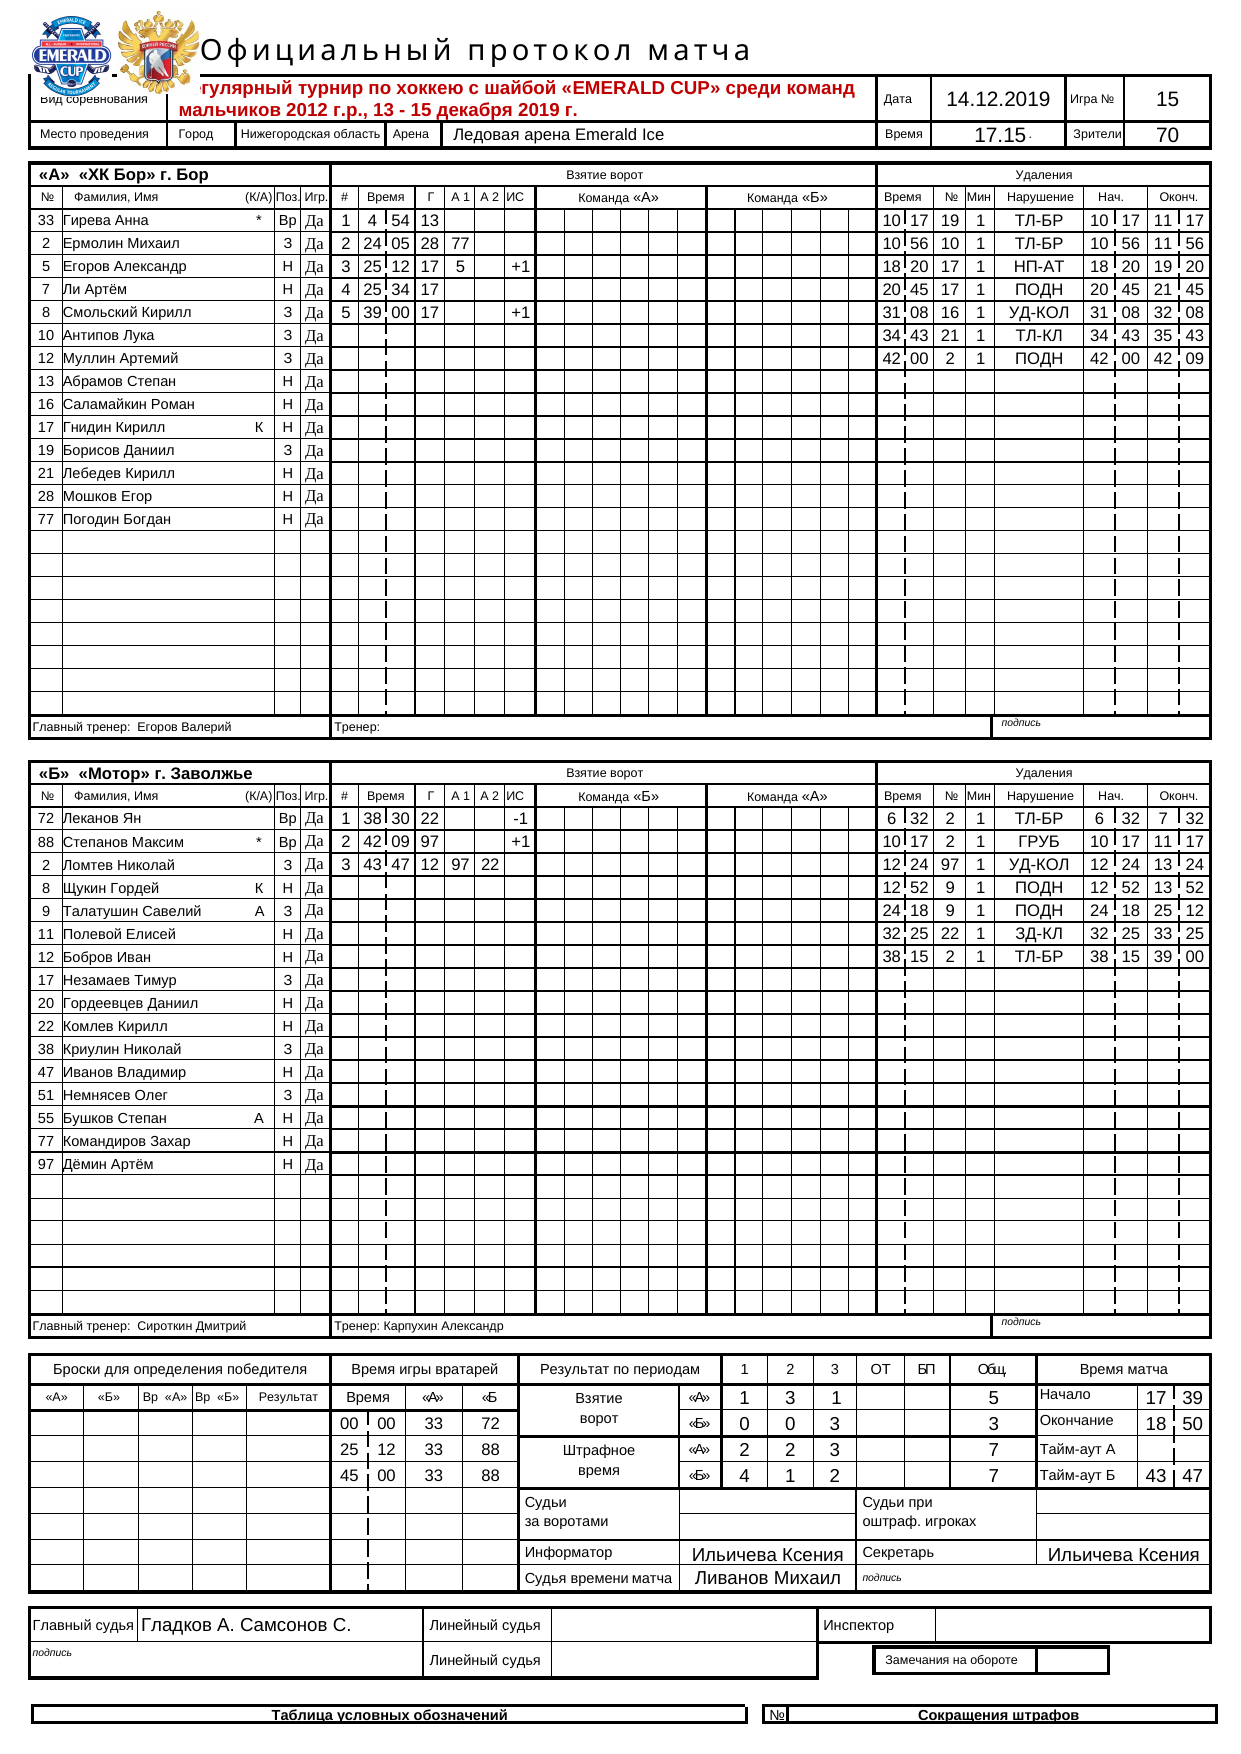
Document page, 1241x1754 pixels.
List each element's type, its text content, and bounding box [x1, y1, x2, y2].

table_cell [505, 1084, 534, 1105]
table_cell [445, 531, 474, 553]
table_cell 08 [1179, 302, 1209, 323]
table_cell [934, 600, 965, 622]
table_cell [995, 1291, 1083, 1312]
table_cell [332, 348, 358, 369]
table_cell [1084, 992, 1115, 1013]
table_cell [708, 831, 734, 852]
table_cell Н [275, 1106, 300, 1128]
table_cell [792, 692, 820, 714]
table_cell [359, 969, 386, 990]
table_cell [84, 1436, 138, 1461]
table_cell [31, 600, 62, 622]
table_cell 2 [31, 853, 62, 875]
table_cell [792, 577, 820, 599]
table_cell [416, 485, 444, 507]
table_cell [821, 531, 848, 553]
table_cell 43 [1138, 1462, 1174, 1487]
table_cell [736, 394, 762, 415]
table_cell [475, 1038, 504, 1059]
table_cell [1115, 531, 1147, 553]
table_cell Тренер: Карпухин Александр [332, 1316, 990, 1336]
table_cell З [275, 439, 300, 461]
table_cell [593, 233, 620, 253]
table_cell 1 [966, 923, 994, 944]
table_cell [386, 969, 414, 990]
table_cell 5 [951, 1386, 1035, 1409]
table_cell [621, 1291, 648, 1312]
table_cell [849, 440, 875, 461]
table_cell [792, 1038, 820, 1059]
table_cell [857, 1386, 904, 1409]
table_cell 13 [416, 210, 444, 231]
table_cell [708, 900, 734, 921]
table_cell [621, 463, 648, 484]
table_cell [792, 348, 820, 369]
table_cell [445, 1291, 474, 1312]
table_cell [678, 808, 705, 829]
table_cell [934, 646, 965, 668]
table_cell 16 [934, 302, 965, 323]
table_cell [995, 394, 1083, 415]
table_cell [649, 577, 677, 599]
table_cell [934, 1199, 965, 1220]
table_cell Команда «Б» [708, 187, 875, 207]
table_cell Да [301, 301, 329, 323]
table_cell [1179, 463, 1209, 484]
table_cell [505, 1221, 534, 1243]
table_cell [63, 623, 243, 645]
table_cell [386, 877, 414, 898]
table_cell [275, 692, 300, 714]
table_cell [445, 669, 474, 691]
table_cell [593, 577, 620, 599]
table_cell Комлев Кирилл [63, 1014, 243, 1036]
table_cell [649, 692, 677, 714]
table_cell [763, 831, 791, 852]
table_cell [243, 531, 274, 553]
table_cell 05 [386, 233, 414, 253]
table_cell [708, 1130, 734, 1151]
table_cell [905, 1199, 933, 1220]
table_cell [565, 279, 592, 299]
table_cell Оконч. [1148, 187, 1209, 207]
table_cell [565, 1245, 592, 1266]
table_cell [193, 1488, 246, 1512]
table_cell [849, 577, 875, 599]
table_cell [821, 600, 848, 622]
table_cell [275, 577, 300, 599]
table_cell 00 [368, 1412, 405, 1435]
table_cell [905, 463, 933, 484]
table_cell Да [301, 347, 329, 369]
table_cell [1115, 577, 1147, 599]
table_cell [359, 900, 386, 921]
table_cell Нарушение [995, 187, 1083, 207]
table_cell [368, 1514, 405, 1538]
table_cell [537, 969, 564, 990]
table_cell [416, 1130, 444, 1151]
table_cell [708, 877, 734, 898]
table_cell [905, 1154, 933, 1174]
table_cell [1148, 577, 1179, 599]
table_cell [621, 877, 648, 898]
table_cell [247, 1436, 329, 1461]
table_cell [537, 808, 564, 829]
table_cell Да [301, 853, 329, 875]
table_cell [416, 1108, 444, 1128]
table_cell 18 [878, 256, 905, 277]
table_cell [537, 1084, 564, 1105]
table_cell [1115, 1154, 1147, 1174]
table_cell [565, 485, 592, 507]
table_cell 25 [1179, 923, 1209, 944]
table_cell 1 [966, 348, 994, 369]
table_cell [849, 1154, 875, 1174]
table_cell [1115, 1061, 1147, 1082]
table_cell [565, 1154, 592, 1174]
table_cell [708, 946, 734, 967]
table_cell [1084, 692, 1115, 714]
table_cell [966, 1130, 994, 1151]
table_cell 1 [966, 302, 994, 323]
table_cell [849, 854, 875, 875]
table_cell [31, 669, 62, 691]
table_cell [736, 1084, 762, 1105]
table_cell 3 [332, 256, 358, 277]
table_cell 17.15 [932, 123, 1064, 146]
table_cell [649, 1245, 677, 1266]
table_cell [878, 531, 905, 553]
table_cell [708, 302, 734, 323]
table_cell 5 [31, 255, 62, 277]
table_cell [966, 577, 994, 599]
table_cell [505, 1038, 534, 1059]
table_cell [475, 485, 504, 507]
table_cell [966, 1268, 994, 1289]
table_cell [359, 1221, 386, 1243]
table_cell [565, 531, 592, 553]
table_cell [821, 854, 848, 875]
table_cell [708, 992, 734, 1013]
table_cell [193, 1514, 246, 1538]
table_header 1 [723, 1356, 767, 1383]
table_cell [678, 854, 705, 875]
table_cell [821, 831, 848, 852]
table_cell [386, 669, 414, 691]
table_cell 5 [445, 256, 474, 277]
table_cell 1 [332, 808, 358, 829]
table_cell [505, 923, 534, 944]
table_cell [1084, 485, 1115, 507]
table_cell [966, 1061, 994, 1082]
table_cell [905, 1462, 949, 1487]
table_cell 1 [966, 900, 994, 921]
table_cell 77 [31, 1129, 62, 1151]
table_cell З [275, 853, 300, 875]
table_cell 17 [416, 302, 444, 323]
table_cell [505, 463, 534, 484]
table_cell [243, 301, 274, 323]
table_cell [565, 1130, 592, 1151]
table_cell Да [301, 210, 329, 231]
table_cell 45 [1115, 279, 1147, 299]
table_cell [475, 1108, 504, 1128]
table_cell [445, 371, 474, 392]
table_cell [792, 854, 820, 875]
table_cell [649, 325, 677, 346]
table_cell 13 [1148, 854, 1179, 875]
table_header [748, 1707, 762, 1721]
table_cell 7 [31, 278, 62, 299]
table_cell [1084, 417, 1115, 438]
table_cell 17 [1138, 1386, 1174, 1409]
table_cell [849, 969, 875, 990]
table_cell [966, 371, 994, 392]
table_cell 43 [359, 854, 386, 875]
table_header Регулярный турнир по хоккею с шайбой «EMERALD CUP» среди команд мальчиков 2012 г.р., 13 - 15 декабря 2019 г. [168, 77, 875, 120]
table_cell -1 [505, 808, 534, 829]
table_header № [765, 1707, 786, 1721]
table_cell [936, 1609, 1209, 1641]
table_cell # [332, 187, 358, 207]
table_cell Ливанов Михаил [680, 1565, 855, 1590]
table_cell [934, 692, 965, 714]
table_cell [792, 531, 820, 553]
table_cell Удаления [878, 763, 1209, 783]
table_cell [678, 877, 705, 898]
table_cell [537, 233, 564, 253]
table_cell Время [878, 123, 930, 146]
table_cell [1148, 1130, 1179, 1151]
table_cell [763, 992, 791, 1013]
table_cell [708, 623, 734, 645]
table_cell [386, 1268, 414, 1289]
table_cell [1115, 1221, 1147, 1243]
table_cell [416, 692, 444, 714]
table_cell [537, 900, 564, 921]
table_cell [301, 692, 329, 714]
table_cell [593, 279, 620, 299]
table_cell [1115, 1038, 1147, 1059]
table_cell [386, 554, 414, 576]
table_cell [275, 1268, 300, 1289]
table_cell [593, 646, 620, 668]
table_cell [359, 646, 386, 668]
table_cell [1084, 1291, 1115, 1312]
table_cell [359, 1176, 386, 1197]
table_cell [1148, 508, 1179, 530]
table_cell [243, 1245, 274, 1266]
table_cell 17 [416, 256, 444, 277]
table_cell [565, 623, 592, 645]
table_cell [247, 1565, 329, 1590]
table_cell [621, 417, 648, 438]
table_cell [445, 992, 474, 1013]
table_cell [31, 1412, 83, 1435]
table_cell [359, 1245, 386, 1266]
table_cell [537, 210, 564, 231]
table_cell [301, 623, 329, 645]
table_cell [708, 600, 734, 622]
table_cell [475, 1221, 504, 1243]
table_cell [1179, 1154, 1209, 1174]
table_cell [31, 646, 62, 668]
table_cell [736, 256, 762, 277]
table_cell [475, 348, 504, 369]
table_cell Немнясев Олег [63, 1083, 243, 1105]
table_cell [821, 302, 848, 323]
table_cell [1179, 600, 1209, 622]
table_cell [243, 692, 274, 714]
table_cell 3 [814, 1410, 856, 1435]
table_cell 09 [386, 831, 414, 852]
table_cell [649, 900, 677, 921]
table_cell [359, 463, 386, 484]
table_cell [649, 1199, 677, 1220]
table_cell [680, 1514, 855, 1538]
table_cell Команда «А» [708, 785, 875, 806]
table_cell [736, 1061, 762, 1082]
table_cell [821, 992, 848, 1013]
table_cell Да [301, 324, 329, 346]
table_cell «А» [31, 1386, 83, 1409]
table_cell [736, 463, 762, 484]
table_cell [332, 371, 358, 392]
table_cell [475, 692, 504, 714]
table_cell [332, 463, 358, 484]
table_cell [708, 348, 734, 369]
table_cell [621, 669, 648, 691]
table_cell [763, 808, 791, 829]
table_cell [359, 1130, 386, 1151]
table_cell [995, 1245, 1083, 1266]
table_cell [621, 485, 648, 507]
table_cell Главный судья [31, 1609, 137, 1641]
table_cell [1179, 371, 1209, 392]
table_cell [763, 302, 791, 323]
table_cell [878, 440, 905, 461]
table_cell 1 [332, 210, 358, 231]
table_cell [995, 1221, 1083, 1243]
table_cell [649, 302, 677, 323]
table_cell [905, 1061, 933, 1082]
table_cell [84, 1540, 138, 1564]
table_cell А 1 [445, 785, 474, 806]
table_cell [537, 325, 564, 346]
table_cell Игр. [301, 785, 329, 806]
table_cell [995, 508, 1083, 530]
table_cell 10 [878, 233, 905, 253]
table_cell [301, 577, 329, 599]
table_cell [1115, 463, 1147, 484]
table_cell 28 [31, 485, 62, 507]
table_cell [31, 1175, 62, 1197]
table_cell # [332, 785, 358, 806]
table_cell [505, 946, 534, 967]
table_cell [763, 554, 791, 576]
table_cell [621, 831, 648, 852]
table_cell [243, 1037, 274, 1059]
table_cell [995, 969, 1083, 990]
table_cell [386, 371, 414, 392]
table_cell 19 [934, 210, 965, 231]
table_cell [359, 1038, 386, 1059]
table_cell Да [301, 1060, 329, 1082]
table_cell [243, 853, 274, 875]
table_cell [678, 1108, 705, 1128]
table_cell [849, 623, 875, 645]
table_cell Н [275, 393, 300, 415]
table_cell [763, 440, 791, 461]
table_cell [593, 1015, 620, 1036]
table_cell [934, 440, 965, 461]
table_cell [966, 440, 994, 461]
table_cell [332, 1199, 358, 1220]
table_cell [763, 325, 791, 346]
table_cell [593, 485, 620, 507]
table_cell [475, 531, 504, 553]
table_cell [593, 1108, 620, 1128]
table_cell 12 [416, 854, 444, 875]
table_cell [857, 1410, 904, 1435]
table_cell [792, 210, 820, 231]
table_cell Вр [275, 830, 300, 852]
table_cell 55 [31, 1106, 62, 1128]
table_cell [537, 577, 564, 599]
table_cell [1148, 1154, 1179, 1174]
table_cell 3 [951, 1410, 1035, 1435]
table_cell 17 [905, 831, 933, 852]
table_cell 18 [1084, 256, 1115, 277]
table_cell Да [301, 1037, 329, 1059]
table_cell [475, 440, 504, 461]
table_cell [359, 992, 386, 1013]
table_header Общ. [951, 1356, 1035, 1383]
table_cell [649, 279, 677, 299]
table_cell [736, 1199, 762, 1220]
table_cell 0 [723, 1410, 767, 1435]
table_cell [275, 1245, 300, 1266]
table_cell [386, 1038, 414, 1059]
table_header 14.12.2019 [932, 77, 1064, 120]
table_cell [593, 600, 620, 622]
table_cell Тайм-аут Б [1038, 1462, 1137, 1487]
table_cell [821, 969, 848, 990]
table_cell [332, 1084, 358, 1105]
table_cell [139, 1514, 192, 1538]
table_cell [332, 692, 358, 714]
table_cell [565, 1061, 592, 1082]
table_cell [505, 233, 534, 253]
table_cell Н [275, 416, 300, 438]
table_cell [934, 531, 965, 553]
table_cell [792, 1268, 820, 1289]
table_cell [763, 923, 791, 944]
table_cell [763, 256, 791, 277]
table_cell [537, 1291, 564, 1312]
table_cell [537, 256, 564, 277]
table_cell [1115, 508, 1147, 530]
table_cell 52 [1115, 877, 1147, 898]
table_cell [31, 1462, 83, 1487]
table_cell [995, 577, 1083, 599]
table_cell [1115, 600, 1147, 622]
table_cell * [243, 210, 274, 231]
table_cell Смольский Кирилл [63, 301, 243, 323]
table_cell [763, 854, 791, 875]
table_cell [966, 646, 994, 668]
table_cell [1084, 1038, 1115, 1059]
table_cell [386, 1061, 414, 1082]
table_header Время матча [1038, 1356, 1209, 1383]
table_cell [708, 325, 734, 346]
table_cell 4 [723, 1462, 767, 1487]
table_cell [416, 992, 444, 1013]
table_cell [505, 854, 534, 875]
table_cell [332, 417, 358, 438]
table_cell [821, 554, 848, 576]
table_cell [1115, 1199, 1147, 1220]
table_cell [905, 1108, 933, 1128]
table_cell [1084, 531, 1115, 553]
table_cell 9 [934, 900, 965, 921]
table_cell [821, 646, 848, 668]
table_cell [621, 808, 648, 829]
table_cell [537, 877, 564, 898]
table_cell [475, 508, 504, 530]
table_cell [621, 1108, 648, 1128]
table_cell [505, 992, 534, 1013]
table_cell [849, 348, 875, 369]
table_cell [878, 417, 905, 438]
table_cell [792, 440, 820, 461]
table_cell [708, 485, 734, 507]
table_cell [593, 1268, 620, 1289]
table_cell [332, 900, 358, 921]
table_cell [301, 1245, 329, 1266]
table_cell [593, 900, 620, 921]
table_cell [475, 808, 504, 829]
table_cell Щукин Гордей [63, 876, 243, 898]
table_cell Да [301, 462, 329, 484]
table_cell [445, 808, 474, 829]
table_cell [736, 233, 762, 253]
table_cell [966, 992, 994, 1013]
table_cell 10 [878, 831, 905, 852]
table_cell [736, 485, 762, 507]
table_cell Да [301, 991, 329, 1013]
table_cell [1148, 969, 1179, 990]
table_cell [505, 1015, 534, 1036]
table_cell 24 [878, 900, 905, 921]
table_cell 28 [416, 233, 444, 253]
table_cell [475, 279, 504, 299]
table_cell [243, 462, 274, 484]
table_cell [31, 1514, 83, 1538]
table_cell [792, 808, 820, 829]
table_cell [416, 1154, 444, 1174]
table_cell [475, 302, 504, 323]
table_cell [275, 646, 300, 668]
table_cell 77 [31, 508, 62, 530]
table_cell [1037, 1490, 1209, 1512]
table_cell [31, 554, 62, 576]
table_cell [621, 623, 648, 645]
table_cell [505, 417, 534, 438]
table_cell [593, 1154, 620, 1174]
table_cell [505, 508, 534, 530]
table_cell [565, 440, 592, 461]
table_cell [537, 1108, 564, 1128]
table_cell 17 [1115, 831, 1147, 852]
table_cell [1148, 1015, 1179, 1036]
table_cell [763, 692, 791, 714]
table_cell [386, 508, 414, 530]
table_cell Команда «А» [537, 187, 705, 207]
table_cell [878, 1221, 905, 1243]
table_cell [678, 1154, 705, 1174]
table_cell [934, 969, 965, 990]
table_cell [849, 900, 875, 921]
table_cell Борисов Даниил [63, 439, 243, 461]
table_cell [1148, 417, 1179, 438]
table_cell [763, 531, 791, 553]
table_cell [878, 463, 905, 484]
table_cell [736, 923, 762, 944]
table_cell 24 [1084, 900, 1115, 921]
table_cell [416, 877, 444, 898]
table_cell [332, 1245, 358, 1266]
table_cell [31, 1291, 62, 1312]
table_cell Лебедев Кирилл [63, 462, 243, 484]
table_cell [243, 669, 274, 691]
table_cell 17 [31, 416, 62, 438]
table_cell [565, 1038, 592, 1059]
table_cell [1179, 969, 1209, 990]
table_cell [386, 577, 414, 599]
table_cell [243, 1083, 274, 1105]
table_cell [708, 256, 734, 277]
table_cell [649, 233, 677, 253]
table_cell [386, 1291, 414, 1312]
table_cell [763, 1084, 791, 1105]
table_cell [565, 256, 592, 277]
table_cell [678, 1130, 705, 1151]
table_cell Город [168, 123, 234, 146]
table_cell [1148, 485, 1179, 507]
table_header БП [905, 1356, 949, 1383]
table_cell [736, 969, 762, 990]
table_cell [1179, 1061, 1209, 1082]
table_cell 17 [934, 256, 965, 277]
table_cell [1148, 992, 1179, 1013]
table_cell [445, 1084, 474, 1105]
table_cell [1179, 394, 1209, 415]
table_cell [934, 1084, 965, 1105]
table_cell [849, 992, 875, 1013]
table_cell [792, 371, 820, 392]
table_cell [966, 1245, 994, 1266]
table_cell [763, 969, 791, 990]
table_cell 25 [359, 279, 386, 299]
table_cell [386, 1130, 414, 1151]
table_cell [359, 485, 386, 507]
table_cell [905, 1386, 949, 1409]
table_cell [736, 831, 762, 852]
table_cell Нач. [1084, 187, 1147, 207]
table_cell [649, 877, 677, 898]
table_cell З [275, 301, 300, 323]
table_cell Время [878, 785, 933, 806]
table_cell [301, 1268, 329, 1289]
table_cell [475, 210, 504, 231]
table_cell [505, 394, 534, 415]
table_cell [243, 945, 274, 967]
table_cell № [31, 785, 62, 806]
table_cell [243, 1153, 274, 1174]
table_cell [475, 1154, 504, 1174]
table_cell 17 [905, 210, 933, 231]
table_cell [1084, 1199, 1115, 1220]
table_cell 00 [1115, 348, 1147, 369]
table_cell [966, 417, 994, 438]
table_cell 4 [359, 210, 386, 231]
table_cell [193, 1462, 246, 1487]
table_cell [792, 302, 820, 323]
table_cell [593, 623, 620, 645]
table_cell 30 [386, 808, 414, 829]
table_cell [708, 1038, 734, 1059]
table_cell [708, 1291, 734, 1312]
table_cell [934, 463, 965, 484]
table_cell [332, 485, 358, 507]
table_cell [275, 600, 300, 622]
table_cell [736, 623, 762, 645]
table_cell [678, 969, 705, 990]
table_cell [565, 554, 592, 576]
table_cell Команда «Б» [537, 785, 705, 806]
table_cell [763, 1154, 791, 1174]
table_cell [1179, 692, 1209, 714]
table_cell [565, 808, 592, 829]
table_cell [1084, 1154, 1115, 1174]
table_cell [386, 1199, 414, 1220]
table_cell [736, 600, 762, 622]
table_cell [621, 279, 648, 299]
table_cell [332, 508, 358, 530]
table_cell [708, 463, 734, 484]
table_cell [1179, 1221, 1209, 1243]
table_cell [621, 325, 648, 346]
table_cell [475, 233, 504, 253]
table_cell Ермолин Михаил [63, 232, 243, 253]
table_cell [678, 325, 705, 346]
table_cell [621, 923, 648, 944]
table_cell [332, 1154, 358, 1174]
table_cell [995, 1061, 1083, 1082]
table_cell [708, 440, 734, 461]
table_cell [934, 1061, 965, 1082]
table_cell [247, 1462, 329, 1487]
table_cell [243, 808, 274, 829]
table_cell [736, 1268, 762, 1289]
table_cell +1 [505, 831, 534, 852]
table_cell [139, 1540, 192, 1564]
table_cell [359, 440, 386, 461]
table_cell Да [301, 1106, 329, 1128]
table_cell [1084, 554, 1115, 576]
table_cell 11 [1148, 831, 1179, 852]
table_cell [593, 1038, 620, 1059]
table_cell [193, 1565, 246, 1590]
table_cell [359, 1061, 386, 1082]
table_cell Место проведения [31, 123, 166, 146]
table_cell [821, 256, 848, 277]
table_cell [332, 1268, 358, 1289]
table_cell [332, 877, 358, 898]
table_cell [275, 623, 300, 645]
table_cell 12 [878, 854, 905, 875]
table_cell 1 [966, 325, 994, 346]
table_cell [621, 1176, 648, 1197]
table_cell [386, 992, 414, 1013]
table_cell Линейный судья [424, 1642, 551, 1676]
table_cell [966, 463, 994, 484]
table_header Время игры вратарей [332, 1356, 517, 1383]
table_cell [678, 233, 705, 253]
table_cell Н [275, 370, 300, 392]
table_cell [821, 623, 848, 645]
table_cell [905, 1268, 933, 1289]
table_cell [649, 348, 677, 369]
table_cell [1179, 1176, 1209, 1197]
table_cell З [275, 1037, 300, 1059]
table_cell [63, 1245, 243, 1266]
table_cell [1148, 1245, 1179, 1266]
table_cell [763, 1176, 791, 1197]
table_cell [31, 1488, 83, 1512]
table_cell [849, 1291, 875, 1312]
table_cell [1115, 1291, 1147, 1312]
table_cell [416, 900, 444, 921]
table_cell [763, 1015, 791, 1036]
table_cell 2 [934, 808, 965, 829]
table_cell [934, 508, 965, 530]
table_cell [934, 1268, 965, 1289]
table_cell 47 [386, 854, 414, 875]
table_header «А» «ХК Бор» г. Бор [31, 165, 329, 184]
table_cell [359, 508, 386, 530]
table_cell [857, 1438, 904, 1461]
table_cell [878, 1176, 905, 1197]
table_cell 88 [463, 1436, 517, 1461]
table_cell [406, 1488, 462, 1512]
table_cell [849, 417, 875, 438]
table_cell [934, 1176, 965, 1197]
table_cell [708, 417, 734, 438]
table_cell [332, 923, 358, 944]
table_cell [792, 394, 820, 415]
table_cell [878, 992, 905, 1013]
table_cell [505, 554, 534, 576]
table_cell [359, 554, 386, 576]
table_cell Мошков Егор [63, 485, 243, 507]
table_cell [763, 371, 791, 392]
table_cell [31, 1199, 62, 1220]
table_cell 1 [966, 877, 994, 898]
table_cell 6 [878, 808, 905, 829]
table_cell З [275, 347, 300, 369]
table_cell [736, 371, 762, 392]
table_cell [966, 1221, 994, 1243]
table_cell [275, 1221, 300, 1243]
table_cell З [275, 324, 300, 346]
table_cell [332, 1488, 368, 1512]
table_cell [878, 1199, 905, 1220]
table_cell [565, 577, 592, 599]
table_cell Нач. [1084, 785, 1147, 806]
table_cell 32 [1084, 923, 1115, 944]
table_cell [31, 1540, 83, 1564]
table_cell [243, 1175, 274, 1197]
table_cell 17 [416, 279, 444, 299]
table_cell [792, 233, 820, 253]
table_cell [1179, 1245, 1209, 1266]
table_cell [821, 692, 848, 714]
table_header ОТ [857, 1356, 904, 1383]
table_cell [708, 1084, 734, 1105]
table_cell [966, 600, 994, 622]
table_cell [505, 279, 534, 299]
table_cell [905, 1130, 933, 1151]
table_cell [995, 600, 1083, 622]
table_cell 00 [386, 302, 414, 323]
table_cell [139, 1565, 192, 1590]
table_cell [849, 1245, 875, 1266]
table_cell [736, 1221, 762, 1243]
table_cell [849, 831, 875, 852]
table_cell Н [275, 508, 300, 530]
table_cell [736, 554, 762, 576]
table_cell [386, 531, 414, 553]
table_cell [1148, 600, 1179, 622]
table_cell 34 [386, 279, 414, 299]
table_cell 24 [1115, 854, 1147, 875]
table_cell Да [301, 922, 329, 944]
table_cell [708, 1176, 734, 1197]
table_cell УД-КОЛ [995, 302, 1083, 323]
table_cell [593, 669, 620, 691]
table_cell [565, 992, 592, 1013]
table_cell [301, 1291, 329, 1312]
table_cell [708, 1221, 734, 1243]
table_cell [565, 900, 592, 921]
table_cell 7 [1148, 808, 1179, 829]
table_cell К [243, 416, 274, 438]
table_cell 17 [1179, 831, 1209, 852]
table_cell [649, 669, 677, 691]
table_cell [537, 531, 564, 553]
table_cell 12 [1084, 877, 1115, 898]
table_header 3 [814, 1356, 856, 1383]
table_cell Гнидин Кирилл [63, 416, 243, 438]
table_cell [819, 1644, 871, 1676]
table_cell [821, 1291, 848, 1312]
table_cell Полевой Елисей [63, 922, 243, 944]
table_cell [649, 600, 677, 622]
table_cell [708, 1108, 734, 1128]
table_header Таблица условных обозначений [34, 1707, 745, 1721]
table_cell [505, 1108, 534, 1128]
table_cell [1115, 1108, 1147, 1128]
table_cell [1115, 669, 1147, 691]
table_cell [708, 1061, 734, 1082]
table_cell 32 [905, 808, 933, 829]
table_cell [708, 854, 734, 875]
table_cell [1179, 646, 1209, 668]
table_cell Н [275, 462, 300, 484]
table_cell [934, 623, 965, 645]
table_cell Командиров Захар [63, 1129, 243, 1151]
table_cell [243, 577, 274, 599]
table_cell [878, 394, 905, 415]
table_cell [678, 1268, 705, 1289]
table_cell [849, 302, 875, 323]
table_cell [537, 600, 564, 622]
table_cell 77 [445, 233, 474, 253]
table_cell [463, 1565, 517, 1590]
table_cell [821, 233, 848, 253]
table_cell [406, 1540, 462, 1564]
table_cell 12 [31, 945, 62, 967]
table_cell [593, 508, 620, 530]
table_cell [849, 669, 875, 691]
table_cell [1179, 1108, 1209, 1128]
table_cell [1084, 394, 1115, 415]
table_cell [849, 1268, 875, 1289]
table_cell [649, 531, 677, 553]
table_cell [243, 968, 274, 990]
table_cell [878, 1154, 905, 1174]
table_cell [763, 623, 791, 645]
table_cell [621, 969, 648, 990]
table_cell [966, 969, 994, 990]
table_cell [565, 854, 592, 875]
table_cell Да [301, 416, 329, 438]
table_cell [445, 394, 474, 415]
table_cell 70 [1125, 123, 1209, 146]
table_cell [593, 371, 620, 392]
table_cell [1084, 440, 1115, 461]
table_cell [763, 1130, 791, 1151]
table_cell [966, 554, 994, 576]
table_cell [505, 1291, 534, 1312]
table_cell [621, 256, 648, 277]
table_cell Да [301, 808, 329, 829]
table_header 15 [1125, 77, 1209, 120]
table_cell [63, 531, 243, 553]
table_cell [416, 554, 444, 576]
table_cell [301, 1199, 329, 1220]
table_cell [593, 877, 620, 898]
table_cell [593, 946, 620, 967]
table_cell [1148, 1176, 1179, 1197]
table_cell [475, 1084, 504, 1105]
table_cell [678, 669, 705, 691]
table_cell 1 [966, 279, 994, 299]
table_cell [537, 1199, 564, 1220]
table_cell [386, 946, 414, 967]
table_cell Информатор [520, 1541, 679, 1564]
table_cell [649, 992, 677, 1013]
table_cell [445, 463, 474, 484]
table_cell Н [275, 945, 300, 967]
table_cell [821, 1038, 848, 1059]
table_cell [649, 808, 677, 829]
table_cell [63, 600, 243, 622]
table_cell 22 [475, 854, 504, 875]
table_cell Саламайкин Роман [63, 393, 243, 415]
table_cell [445, 1130, 474, 1151]
table_cell 2 [768, 1438, 813, 1461]
table_cell [463, 1540, 517, 1564]
table_cell [995, 485, 1083, 507]
table_cell [878, 1015, 905, 1036]
table_cell [386, 692, 414, 714]
table_cell 2 [814, 1462, 856, 1487]
table_cell [1084, 969, 1115, 990]
table_cell [301, 669, 329, 691]
table_cell [63, 1291, 243, 1312]
table_cell [792, 1245, 820, 1266]
table_cell [736, 1176, 762, 1197]
table_cell [905, 992, 933, 1013]
table_cell 21 [1148, 279, 1179, 299]
table_cell [593, 394, 620, 415]
table_cell [243, 554, 274, 576]
table_cell Бобров Иван [63, 945, 243, 967]
table_cell [593, 1199, 620, 1220]
table_cell [1084, 1015, 1115, 1036]
table_cell [678, 600, 705, 622]
table_cell 17 [1179, 210, 1209, 231]
table_cell [736, 1015, 762, 1036]
table_cell 1 [966, 946, 994, 967]
table_cell [849, 233, 875, 253]
table_cell [445, 692, 474, 714]
table_cell 13 [1148, 877, 1179, 898]
table_cell [475, 256, 504, 277]
table_cell [849, 1084, 875, 1105]
table_cell [678, 946, 705, 967]
table_cell [763, 900, 791, 921]
table_cell [243, 278, 274, 299]
table_cell Ильичева Ксения [680, 1541, 855, 1564]
table_cell [416, 1268, 444, 1289]
table_cell [934, 669, 965, 691]
table_cell [849, 692, 875, 714]
table_cell [678, 1084, 705, 1105]
table_cell [1148, 1221, 1179, 1243]
table_cell Линейный судья [424, 1609, 551, 1641]
table_cell [849, 1221, 875, 1243]
table_cell «А» [680, 1438, 720, 1461]
table_cell [1115, 394, 1147, 415]
table_cell [332, 1221, 358, 1243]
table_cell [905, 485, 933, 507]
table_cell [736, 302, 762, 323]
table_cell [678, 554, 705, 576]
table_cell [31, 692, 62, 714]
table_cell 47 [1174, 1462, 1209, 1487]
table_cell 52 [905, 877, 933, 898]
table_cell [537, 1038, 564, 1059]
table_cell [1148, 669, 1179, 691]
table_cell [792, 669, 820, 691]
table_cell [678, 302, 705, 323]
table_cell [966, 531, 994, 553]
table_cell 42 [1148, 348, 1179, 369]
table_cell [475, 831, 504, 852]
table_cell [736, 577, 762, 599]
table_cell [1084, 1108, 1115, 1128]
table_cell [463, 1488, 517, 1512]
table_cell [243, 600, 274, 622]
table_cell [243, 1060, 274, 1082]
table_cell [736, 854, 762, 875]
table_cell [243, 439, 274, 461]
table_cell [505, 371, 534, 392]
table_cell [537, 485, 564, 507]
table_cell 56 [1179, 233, 1209, 253]
table_cell [247, 1514, 329, 1538]
table_cell [821, 485, 848, 507]
table_cell [537, 302, 564, 323]
table_cell [708, 394, 734, 415]
table_cell [763, 1061, 791, 1082]
table_cell [505, 440, 534, 461]
table_cell 17 [31, 968, 62, 990]
table_cell Судьи при оштраф. игроках [857, 1490, 1036, 1538]
table_cell [593, 1084, 620, 1105]
table_cell [139, 1412, 192, 1435]
table_cell [763, 1245, 791, 1266]
table_cell [386, 417, 414, 438]
table_cell [1084, 1061, 1115, 1082]
table_cell 52 [1179, 877, 1209, 898]
table_cell 39 [1148, 946, 1179, 967]
table_cell 1 [966, 210, 994, 231]
table_cell [1179, 1015, 1209, 1036]
table_cell [678, 440, 705, 461]
table_cell [243, 646, 274, 668]
table_cell [416, 394, 444, 415]
table_cell [621, 1084, 648, 1105]
table_cell [63, 692, 243, 714]
table_cell [332, 1038, 358, 1059]
table_cell Да [301, 485, 329, 507]
table_cell [995, 1130, 1083, 1151]
table_cell 32 [1179, 808, 1209, 829]
table_cell [649, 463, 677, 484]
table_cell 24 [1179, 854, 1209, 875]
table_cell [821, 210, 848, 231]
table_cell [301, 554, 329, 576]
table_cell [537, 417, 564, 438]
table_cell [386, 440, 414, 461]
table_cell [995, 992, 1083, 1013]
table_cell [905, 440, 933, 461]
table_cell [416, 946, 444, 967]
table_cell [593, 1130, 620, 1151]
table_cell [593, 692, 620, 714]
table_cell [1148, 1084, 1179, 1105]
table_cell [621, 531, 648, 553]
table_cell [445, 302, 474, 323]
table_cell [406, 1565, 462, 1590]
table_cell [966, 394, 994, 415]
table_cell [649, 1108, 677, 1128]
table_cell [678, 1015, 705, 1036]
table_cell [565, 646, 592, 668]
table_cell Гордеевцев Даниил [63, 991, 243, 1013]
table_cell [821, 577, 848, 599]
table_cell [849, 485, 875, 507]
table_cell [649, 646, 677, 668]
table_cell 00 [905, 348, 933, 369]
table_cell [359, 692, 386, 714]
table_cell [565, 394, 592, 415]
table_cell [1148, 394, 1179, 415]
table_cell ТЛ-БР [995, 210, 1083, 231]
table_cell [708, 1245, 734, 1266]
table_cell 12 [31, 347, 62, 369]
table_cell [678, 923, 705, 944]
table_cell [63, 1268, 243, 1289]
table_cell [475, 669, 504, 691]
table_cell Да [301, 508, 329, 530]
table_cell [537, 463, 564, 484]
table_header Вид соревнования [31, 77, 166, 120]
table_cell [649, 1268, 677, 1289]
table_cell [905, 1176, 933, 1197]
table_cell [332, 1291, 358, 1312]
table_cell [995, 692, 1083, 714]
table_cell [849, 1015, 875, 1036]
table_cell ПОДН [995, 900, 1083, 921]
table_cell [243, 991, 274, 1013]
table_cell [565, 923, 592, 944]
table_cell [934, 417, 965, 438]
table_cell [332, 1565, 368, 1590]
table_cell [505, 600, 534, 622]
table_cell [1179, 508, 1209, 530]
table_cell 33 [1148, 923, 1179, 944]
table_cell [905, 669, 933, 691]
table_cell [386, 1015, 414, 1036]
table_cell 9 [31, 899, 62, 921]
table_cell [475, 877, 504, 898]
table_cell [708, 969, 734, 990]
table_cell [1115, 623, 1147, 645]
table_cell Муллин Артемий [63, 347, 243, 369]
table_cell [821, 508, 848, 530]
table_cell Начало [1038, 1386, 1137, 1409]
table_cell [792, 325, 820, 346]
table_cell [763, 210, 791, 231]
table_cell [849, 1108, 875, 1128]
table_cell [537, 1176, 564, 1197]
table_cell [966, 1154, 994, 1174]
table_cell [537, 394, 564, 415]
table_cell [445, 325, 474, 346]
table_cell [736, 646, 762, 668]
table_cell [905, 1084, 933, 1105]
table_cell [445, 508, 474, 530]
table_cell [445, 577, 474, 599]
table_cell [247, 1540, 329, 1564]
table_cell [275, 1291, 300, 1312]
table_cell 47 [31, 1060, 62, 1082]
table_cell [475, 923, 504, 944]
table_cell 54 [386, 210, 414, 231]
table_cell Да [301, 393, 329, 415]
table_cell [849, 325, 875, 346]
table_cell Да [301, 1129, 329, 1151]
table_cell [416, 1084, 444, 1105]
table_cell [849, 508, 875, 530]
table_cell [934, 485, 965, 507]
table_cell 24 [359, 233, 386, 253]
table_cell [475, 394, 504, 415]
table_cell [359, 1154, 386, 1174]
table_cell Инспектор [819, 1609, 935, 1641]
table_cell [878, 1084, 905, 1105]
table_cell Г [416, 187, 444, 207]
table_cell [678, 210, 705, 231]
table_cell [30, 1594, 1211, 1606]
table_cell Взятие ворот [332, 763, 875, 783]
table_cell [849, 256, 875, 277]
table_cell [593, 1061, 620, 1082]
table_cell 38 [31, 1037, 62, 1059]
table_cell [849, 554, 875, 576]
table_cell [386, 900, 414, 921]
table_cell [821, 440, 848, 461]
table_cell [1084, 577, 1115, 599]
table_cell [649, 854, 677, 875]
table_cell [621, 854, 648, 875]
table_cell [445, 946, 474, 967]
table_cell [792, 623, 820, 645]
table_cell [63, 646, 243, 668]
table_cell [621, 1015, 648, 1036]
table_cell З [275, 232, 300, 253]
table_cell [736, 348, 762, 369]
table_cell Н [275, 255, 300, 277]
table_cell [332, 325, 358, 346]
table_cell [243, 922, 274, 944]
table_cell [1115, 440, 1147, 461]
table_cell [678, 485, 705, 507]
table_cell [821, 1245, 848, 1266]
table_cell [1115, 1130, 1147, 1151]
table_cell [736, 1130, 762, 1151]
table_cell Судья времени матча [520, 1565, 679, 1590]
table_cell [934, 554, 965, 576]
table_cell [763, 394, 791, 415]
table_cell [593, 1245, 620, 1266]
table_cell 97 [934, 854, 965, 875]
table_cell [621, 210, 648, 231]
table_cell 00 [368, 1462, 405, 1487]
table_cell [849, 600, 875, 622]
table_cell Степанов Максим [63, 830, 243, 852]
table_cell [301, 646, 329, 668]
table_cell [708, 210, 734, 231]
table_cell ПОДН [995, 877, 1083, 898]
table_cell [905, 969, 933, 990]
table_cell [792, 554, 820, 576]
table_cell 3 [768, 1386, 813, 1409]
table_cell [84, 1565, 138, 1590]
table_cell [1115, 554, 1147, 576]
table_cell [445, 1038, 474, 1059]
table_cell [821, 1199, 848, 1220]
table_cell [678, 531, 705, 553]
table_cell [708, 1015, 734, 1036]
table_cell [1179, 1291, 1209, 1312]
table_cell 18 [1115, 900, 1147, 921]
table_cell ТЛ-БР [995, 233, 1083, 253]
table_cell [1174, 1436, 1209, 1461]
table_cell [736, 992, 762, 1013]
table_cell [505, 646, 534, 668]
table_cell 8 [31, 876, 62, 898]
table_cell [871, 1644, 1211, 1676]
table_cell [505, 1199, 534, 1220]
table_cell [621, 692, 648, 714]
table_cell Да [301, 439, 329, 461]
table_cell [31, 577, 62, 599]
table_cell 7 [951, 1462, 1035, 1487]
table_cell [1084, 1221, 1115, 1243]
table_cell [1179, 554, 1209, 576]
table_cell [416, 1245, 444, 1266]
table_cell [445, 646, 474, 668]
table_cell [537, 1130, 564, 1151]
table_cell 1 [814, 1386, 856, 1409]
table_cell [359, 877, 386, 898]
table_cell [475, 900, 504, 921]
table_cell [878, 1108, 905, 1128]
table_cell [359, 1291, 386, 1312]
table_cell 1 [966, 256, 994, 277]
table_cell [621, 1130, 648, 1151]
table_cell [821, 923, 848, 944]
table_cell [763, 1268, 791, 1289]
table_cell [63, 1221, 243, 1243]
table_cell [1115, 1015, 1147, 1036]
table_cell [332, 1061, 358, 1082]
table_cell [905, 554, 933, 576]
table_cell Поз. [275, 187, 300, 207]
table_cell [1138, 1436, 1174, 1461]
table_cell подпись [993, 717, 1209, 737]
table_cell [1148, 646, 1179, 668]
table_cell [649, 623, 677, 645]
table_cell «Б» «Мотор» г. Заволжье [31, 763, 329, 783]
table_cell [678, 1038, 705, 1059]
table_cell [445, 600, 474, 622]
table_cell [416, 969, 444, 990]
table_cell [593, 1291, 620, 1312]
table_cell [505, 969, 534, 990]
table_cell [505, 531, 534, 553]
table_cell [416, 1061, 444, 1082]
table_cell 33 [406, 1436, 462, 1461]
table_cell Н [275, 485, 300, 507]
table_cell 39 [1174, 1386, 1209, 1409]
table_cell [475, 1268, 504, 1289]
table_cell [649, 923, 677, 944]
table_cell [905, 623, 933, 645]
table_cell [763, 946, 791, 967]
table_cell [966, 1176, 994, 1197]
table_cell 1 [966, 808, 994, 829]
table_cell [763, 1291, 791, 1312]
table_cell [332, 600, 358, 622]
table_cell [475, 1130, 504, 1151]
table_cell [649, 256, 677, 277]
table_cell [792, 946, 820, 967]
table_cell [475, 1061, 504, 1082]
table_cell 8 [31, 301, 62, 323]
table_cell 20 [1084, 279, 1115, 299]
table_cell [565, 1221, 592, 1243]
table_cell [332, 577, 358, 599]
table_cell [649, 1176, 677, 1197]
table_cell [593, 302, 620, 323]
table_cell [821, 1108, 848, 1128]
table_cell [332, 1108, 358, 1128]
table_cell [505, 623, 534, 645]
table_cell [905, 1410, 949, 1435]
table_cell Тренер: [332, 717, 990, 737]
table_cell Мин [966, 785, 994, 806]
table_cell 21 [31, 462, 62, 484]
table_cell [332, 992, 358, 1013]
table_cell [905, 1438, 949, 1461]
table_cell Да [301, 1014, 329, 1036]
table_cell [505, 577, 534, 599]
table_cell [821, 1130, 848, 1151]
table_cell [593, 463, 620, 484]
table_cell [359, 371, 386, 392]
table_cell [445, 923, 474, 944]
table_cell [565, 417, 592, 438]
table_cell [537, 831, 564, 852]
table_cell [565, 302, 592, 323]
table_cell [475, 600, 504, 622]
table_cell [416, 417, 444, 438]
table_cell 19 [31, 439, 62, 461]
table_cell [966, 1199, 994, 1220]
table_cell подпись [857, 1565, 1209, 1590]
table_cell [537, 1015, 564, 1036]
table_cell [416, 508, 444, 530]
table_cell [649, 417, 677, 438]
table_cell [445, 554, 474, 576]
table_cell [1179, 1268, 1209, 1289]
table_cell 1 [966, 233, 994, 253]
table_cell [621, 233, 648, 253]
table_cell [649, 1291, 677, 1312]
table_cell Да [301, 1153, 329, 1174]
table_cell [849, 1038, 875, 1059]
table_cell [649, 1130, 677, 1151]
table_cell . Зрители [1067, 123, 1123, 146]
table_cell [1179, 992, 1209, 1013]
table_cell [386, 325, 414, 346]
table_cell 22 [934, 923, 965, 944]
table_cell [416, 646, 444, 668]
table_cell [736, 279, 762, 299]
table_cell [1115, 969, 1147, 990]
table_cell [878, 1245, 905, 1266]
table_cell [445, 623, 474, 645]
table_cell [621, 371, 648, 392]
table_cell [247, 1412, 329, 1435]
table_cell [1148, 554, 1179, 576]
table_cell [1084, 463, 1115, 484]
table_cell 20 [878, 279, 905, 299]
table_cell [621, 1245, 648, 1266]
table_cell [243, 1291, 274, 1312]
table_cell [593, 831, 620, 852]
table_cell 38 [359, 808, 386, 829]
table_cell Да [301, 232, 329, 253]
table_cell [445, 210, 474, 231]
table_cell [475, 969, 504, 990]
table_cell [708, 1199, 734, 1220]
table_cell 2 [332, 831, 358, 852]
table_cell Да [301, 1083, 329, 1105]
table_cell [332, 394, 358, 415]
table_cell «Б» [680, 1462, 720, 1487]
table_cell [359, 1199, 386, 1220]
table_cell [763, 1108, 791, 1128]
table_cell НП-АТ [995, 256, 1083, 277]
table_cell [678, 394, 705, 415]
table_cell [1148, 440, 1179, 461]
table_cell [905, 508, 933, 530]
table_cell [505, 1130, 534, 1151]
table_cell [416, 1015, 444, 1036]
table_cell [505, 692, 534, 714]
table_cell [386, 1154, 414, 1174]
table_cell [445, 417, 474, 438]
table_cell [821, 1154, 848, 1174]
table_cell Гирева Анна [63, 210, 243, 231]
table_cell «Б» [680, 1410, 720, 1435]
table_cell [332, 1540, 368, 1564]
table_cell [332, 946, 358, 967]
table_cell Н [275, 1060, 300, 1082]
table_cell [821, 946, 848, 967]
table_cell № [31, 187, 62, 207]
table_cell [763, 646, 791, 668]
table_cell [565, 210, 592, 231]
table_cell [475, 554, 504, 576]
table_cell [792, 1084, 820, 1105]
table_cell [537, 946, 564, 967]
table_cell Взятие ворот [520, 1386, 678, 1435]
table_cell Поз. [275, 785, 300, 806]
table_cell 38 [1084, 946, 1115, 967]
table_cell [878, 600, 905, 622]
table_cell 50 [1174, 1410, 1209, 1435]
table_cell [593, 325, 620, 346]
table_cell А [243, 899, 274, 921]
table_cell [708, 554, 734, 576]
table_cell Абрамов Степан [63, 370, 243, 392]
table_cell 25 [359, 256, 386, 277]
table_cell [849, 1176, 875, 1197]
table_cell [678, 256, 705, 277]
table_cell [934, 1015, 965, 1036]
table_cell [649, 831, 677, 852]
table_cell [416, 1176, 444, 1197]
table_cell [243, 623, 274, 645]
table_cell Н [275, 876, 300, 898]
table_cell [445, 900, 474, 921]
table_cell [736, 669, 762, 691]
table_cell [359, 1015, 386, 1036]
table_cell [821, 1015, 848, 1036]
table_cell 7 [951, 1438, 1035, 1461]
table_cell 20 [1179, 256, 1209, 277]
table_cell [821, 877, 848, 898]
table_cell [878, 1038, 905, 1059]
table_cell [593, 854, 620, 875]
table_cell [763, 417, 791, 438]
table_cell 12 [368, 1436, 405, 1461]
table_cell [359, 1084, 386, 1105]
table_cell [537, 1061, 564, 1082]
table_cell [1179, 1084, 1209, 1105]
table_cell [849, 923, 875, 944]
table_cell [736, 440, 762, 461]
table_cell 22 [31, 1014, 62, 1036]
table_cell [708, 646, 734, 668]
table_cell [995, 417, 1083, 438]
table_cell [31, 1565, 83, 1590]
table_cell [649, 1154, 677, 1174]
table_cell ГРУБ [995, 831, 1083, 852]
table_cell 12 [1084, 854, 1115, 875]
table_cell 3 [332, 854, 358, 875]
table_cell [649, 485, 677, 507]
table_cell [905, 1015, 933, 1036]
table_cell [243, 1199, 274, 1220]
table_cell «Б [463, 1386, 517, 1409]
table_cell [708, 279, 734, 299]
table_cell 10 [934, 233, 965, 253]
table_cell Фамилия, Имя [63, 187, 243, 207]
table_cell Вр «А» [139, 1386, 192, 1409]
table_cell [505, 877, 534, 898]
table_cell [565, 348, 592, 369]
table_cell Время [359, 785, 414, 806]
text Официальный протокол матча [200, 29, 1205, 69]
table_cell [368, 1565, 405, 1590]
table_cell [416, 1291, 444, 1312]
table_cell [649, 1221, 677, 1243]
table_cell [821, 1176, 848, 1197]
table_cell 12 [878, 877, 905, 898]
table_cell [649, 1084, 677, 1105]
table_cell [416, 623, 444, 645]
table_cell [445, 1015, 474, 1036]
table_cell Результат [247, 1386, 329, 1409]
table_cell [537, 279, 564, 299]
table_cell [621, 600, 648, 622]
table_cell [763, 233, 791, 253]
table_cell [878, 646, 905, 668]
table_cell [243, 1268, 274, 1289]
table_cell [621, 394, 648, 415]
table_cell [247, 1488, 329, 1512]
table_cell 32 [1115, 808, 1147, 829]
table_cell [621, 900, 648, 921]
table_cell 19 [1148, 256, 1179, 277]
table_cell [821, 348, 848, 369]
table_cell 08 [905, 302, 933, 323]
table_cell 32 [878, 923, 905, 944]
table_cell 11 [31, 922, 62, 944]
table_cell [995, 531, 1083, 553]
table_cell [763, 1221, 791, 1243]
table_cell [621, 946, 648, 967]
table_cell [736, 946, 762, 967]
table_cell [1115, 1176, 1147, 1197]
table_cell [736, 325, 762, 346]
table_cell [792, 1015, 820, 1036]
table_cell [1115, 1268, 1147, 1289]
table_cell [416, 325, 444, 346]
table_cell [995, 1015, 1083, 1036]
table_cell [505, 210, 534, 231]
table_cell [792, 923, 820, 944]
table_cell [445, 1199, 474, 1220]
table_cell [537, 348, 564, 369]
table_cell [63, 1199, 243, 1220]
table_cell (К/А) [243, 187, 274, 207]
table_cell [243, 1014, 274, 1036]
table_cell 88 [463, 1462, 517, 1487]
table_cell [934, 1130, 965, 1151]
table_cell Да [301, 278, 329, 299]
table_cell Да [301, 830, 329, 852]
table_cell [368, 1540, 405, 1564]
table_cell [593, 531, 620, 553]
table_cell [537, 1221, 564, 1243]
table_cell [1179, 1038, 1209, 1059]
table_cell 09 [1179, 348, 1209, 369]
table_cell [995, 1154, 1083, 1174]
table_cell [332, 440, 358, 461]
table_cell [678, 1245, 705, 1266]
table_cell [475, 1291, 504, 1312]
table_cell [332, 646, 358, 668]
table_cell [995, 669, 1083, 691]
table_cell [934, 992, 965, 1013]
table_cell 31 [1084, 302, 1115, 323]
table_cell [275, 1175, 300, 1197]
table_cell [678, 831, 705, 852]
table_cell [1179, 577, 1209, 599]
table_cell 34 [1084, 325, 1115, 346]
table_cell [678, 417, 705, 438]
table_cell Время [359, 187, 414, 207]
table_header Взятие ворот [332, 165, 875, 184]
table_cell 20 [1115, 256, 1147, 277]
table_cell Бушков Степан [63, 1106, 243, 1128]
table_cell [934, 1154, 965, 1174]
table_cell [332, 1514, 368, 1538]
table_cell [849, 946, 875, 967]
table_cell [708, 692, 734, 714]
table_cell 08 [1115, 302, 1147, 323]
table_cell [139, 1488, 192, 1512]
table_cell [736, 531, 762, 553]
table_cell З [275, 899, 300, 921]
table_cell А 2 [475, 187, 504, 207]
table_cell [275, 531, 300, 553]
table_cell [1084, 1084, 1115, 1105]
table_cell Да [301, 945, 329, 967]
table_cell [1179, 531, 1209, 553]
table_cell Да [301, 968, 329, 990]
table_cell 42 [1084, 348, 1115, 369]
table_cell [708, 508, 734, 530]
table_cell [905, 646, 933, 668]
table_cell [678, 1291, 705, 1312]
table_cell [463, 1514, 517, 1538]
table_cell 34 [878, 325, 905, 346]
table_cell [505, 1176, 534, 1197]
table_cell [680, 1490, 855, 1512]
table_cell [821, 394, 848, 415]
table_cell [1148, 371, 1179, 392]
table_header Удаления [878, 165, 1209, 184]
table_cell [416, 371, 444, 392]
table_cell 17 [934, 279, 965, 299]
table_cell 56 [1115, 233, 1147, 253]
table_cell [678, 279, 705, 299]
table_cell [966, 1291, 994, 1312]
table_cell [621, 1221, 648, 1243]
table_cell 10 [1084, 233, 1115, 253]
table_cell [878, 554, 905, 576]
table_cell [475, 946, 504, 967]
table_cell [966, 1108, 994, 1128]
picture [117, 11, 200, 94]
table_cell [505, 900, 534, 921]
table_cell [821, 371, 848, 392]
table_cell [878, 485, 905, 507]
table_cell [386, 394, 414, 415]
table_cell [386, 1245, 414, 1266]
table_cell 2 [934, 946, 965, 967]
table_cell [878, 1130, 905, 1151]
table_cell [849, 877, 875, 898]
table_cell [1179, 623, 1209, 645]
table_cell [792, 900, 820, 921]
table_cell [792, 1061, 820, 1082]
table_cell [332, 1130, 358, 1151]
table_cell [1179, 669, 1209, 691]
table_cell «А» [680, 1386, 720, 1409]
table_cell Леканов Ян [63, 808, 243, 829]
table_cell [505, 669, 534, 691]
table_cell [995, 623, 1083, 645]
table_cell 00 [1179, 946, 1209, 967]
table_cell [301, 531, 329, 553]
table_cell [621, 440, 648, 461]
table_cell [708, 808, 734, 829]
table_cell [678, 623, 705, 645]
table_cell ЗД-КЛ [995, 923, 1083, 944]
table_cell Да [301, 899, 329, 921]
table_cell [878, 1291, 905, 1312]
table_cell [708, 371, 734, 392]
table_cell [792, 508, 820, 530]
table_cell [792, 831, 820, 852]
table_cell А 1 [445, 187, 474, 207]
table_cell [678, 646, 705, 668]
table_cell [445, 1245, 474, 1266]
table_cell [934, 394, 965, 415]
table_cell [332, 531, 358, 553]
table_cell [736, 508, 762, 530]
table_cell [934, 1221, 965, 1243]
table_cell [1084, 1130, 1115, 1151]
table_cell Дёмин Артём [63, 1153, 243, 1174]
table_cell [84, 1412, 138, 1435]
table_cell 10 [1084, 831, 1115, 852]
table_cell [593, 210, 620, 231]
table_cell Арена [387, 123, 440, 146]
table_cell [792, 256, 820, 277]
table_cell Иванов Владимир [63, 1060, 243, 1082]
table_cell [565, 669, 592, 691]
table_cell [736, 1108, 762, 1128]
table_cell [139, 1436, 192, 1461]
table_cell Антипов Лука [63, 324, 243, 346]
table_cell 20 [905, 256, 933, 277]
table_cell [475, 1015, 504, 1036]
table_cell 33 [406, 1412, 462, 1435]
table_cell Н [275, 278, 300, 299]
table_cell [678, 577, 705, 599]
table_cell [736, 1245, 762, 1266]
table_cell [821, 1084, 848, 1105]
table_cell 33 [31, 210, 62, 231]
table_cell Ледовая арена Emerald Ice [443, 123, 875, 146]
table_cell [475, 992, 504, 1013]
table_cell [445, 279, 474, 299]
table_cell Н [275, 1129, 300, 1151]
table_cell [565, 692, 592, 714]
table_cell Время [332, 1386, 405, 1409]
table_cell [301, 1175, 329, 1197]
table_cell 97 [445, 854, 474, 875]
table_cell [63, 554, 243, 576]
table_cell [1148, 531, 1179, 553]
table_cell [565, 325, 592, 346]
table_cell 56 [905, 233, 933, 253]
table_cell Штрафное время [520, 1438, 678, 1487]
table_cell [31, 531, 62, 553]
table_cell [849, 279, 875, 299]
table_cell [565, 946, 592, 967]
table_cell [649, 554, 677, 576]
table_cell [621, 1154, 648, 1174]
table_cell Судьи за воротами [520, 1490, 679, 1538]
table_cell № [934, 785, 965, 806]
table_cell [537, 992, 564, 1013]
table_cell [1115, 1084, 1147, 1105]
table_cell [792, 1154, 820, 1174]
table_cell [792, 1199, 820, 1220]
table_cell [649, 508, 677, 530]
table_cell Вр [275, 210, 300, 231]
table_cell 97 [416, 831, 444, 852]
table_cell [934, 1245, 965, 1266]
table_cell [565, 371, 592, 392]
table_cell [849, 210, 875, 231]
table_cell [537, 554, 564, 576]
table_cell [416, 348, 444, 369]
table_cell [1148, 1108, 1179, 1128]
table_cell 2 [31, 232, 62, 253]
table_cell [505, 325, 534, 346]
table_cell [1084, 646, 1115, 668]
table_cell [966, 1084, 994, 1105]
table_cell [678, 900, 705, 921]
table_cell 45 [905, 279, 933, 299]
table_cell [849, 531, 875, 553]
table_cell ИС [505, 785, 534, 806]
table_cell [621, 992, 648, 1013]
table_header Игра № [1067, 77, 1123, 120]
table_cell Н [275, 1153, 300, 1174]
table_cell [475, 417, 504, 438]
table_cell [31, 1268, 62, 1289]
table_cell [792, 877, 820, 898]
table_cell [565, 831, 592, 852]
table_cell [1148, 1061, 1179, 1082]
table_cell [934, 577, 965, 599]
table_cell [849, 371, 875, 392]
table_cell Фамилия, Имя [63, 785, 243, 806]
table_cell +1 [505, 302, 534, 323]
table_cell [878, 969, 905, 990]
table_cell [332, 669, 358, 691]
table_cell 43 [1179, 325, 1209, 346]
table_header 2 [768, 1356, 813, 1383]
table_cell [995, 1199, 1083, 1220]
table_cell [678, 692, 705, 714]
table_cell [821, 417, 848, 438]
table_cell [849, 394, 875, 415]
table_cell [792, 279, 820, 299]
table_cell 5 [332, 302, 358, 323]
table_cell подпись [31, 1642, 422, 1676]
table_cell [792, 485, 820, 507]
table_cell [475, 371, 504, 392]
table_cell Егоров Александр [63, 255, 243, 277]
table_cell [243, 255, 274, 277]
table_cell [1084, 371, 1115, 392]
table_cell [821, 1268, 848, 1289]
table_cell * [243, 830, 274, 852]
table_cell [934, 371, 965, 392]
table_cell [359, 348, 386, 369]
table_cell 42 [878, 348, 905, 369]
table_cell [386, 348, 414, 369]
table_cell [475, 1176, 504, 1197]
table_cell [905, 371, 933, 392]
table_cell [708, 1268, 734, 1289]
table_cell [966, 508, 994, 530]
table_cell [995, 554, 1083, 576]
table_cell [1179, 485, 1209, 507]
table_cell 51 [31, 1083, 62, 1105]
table_cell [537, 1245, 564, 1266]
table_cell [445, 485, 474, 507]
table_cell [386, 485, 414, 507]
table_cell [763, 463, 791, 484]
table_cell Вр [275, 808, 300, 829]
table_cell [565, 233, 592, 253]
table_cell № [934, 187, 965, 207]
table_cell Н [275, 991, 300, 1013]
table_cell [445, 1154, 474, 1174]
table_cell [593, 256, 620, 277]
table_cell [792, 1221, 820, 1243]
table_cell [1115, 692, 1147, 714]
table_cell [792, 646, 820, 668]
table_cell [416, 1038, 444, 1059]
table_cell 42 [359, 831, 386, 852]
table_cell «Б» [84, 1386, 138, 1409]
table_cell [359, 417, 386, 438]
table_cell [708, 233, 734, 253]
table_cell [792, 992, 820, 1013]
table_cell [678, 508, 705, 530]
table_cell [966, 692, 994, 714]
table_cell [708, 577, 734, 599]
table_cell Да [301, 876, 329, 898]
table_cell [849, 463, 875, 484]
table_cell [708, 531, 734, 553]
table_cell [934, 1291, 965, 1312]
table_cell З [275, 968, 300, 990]
table_cell [878, 692, 905, 714]
table_cell [649, 946, 677, 967]
table_cell [332, 623, 358, 645]
table_cell [593, 1176, 620, 1197]
table_cell [966, 669, 994, 691]
table_cell 24 [905, 854, 933, 875]
table_cell З [275, 1083, 300, 1105]
table_cell [905, 1291, 933, 1312]
table_cell 10 [1084, 210, 1115, 231]
table_cell [537, 1154, 564, 1174]
table_cell [621, 508, 648, 530]
table_cell 16 [31, 393, 62, 415]
table_cell [445, 877, 474, 898]
table_cell 22 [416, 808, 444, 829]
table_cell [565, 508, 592, 530]
table_cell [565, 600, 592, 622]
table_cell 10 [878, 210, 905, 231]
table_cell [30, 740, 1211, 760]
table_cell [736, 900, 762, 921]
table_cell 72 [31, 808, 62, 829]
table_cell 3 [814, 1438, 856, 1461]
table_cell 11 [1148, 233, 1179, 253]
table_cell 39 [359, 302, 386, 323]
table_cell 1 [723, 1386, 767, 1409]
table_cell [649, 210, 677, 231]
table_cell [565, 1291, 592, 1312]
table_cell [537, 371, 564, 392]
table_cell Игр. [301, 187, 329, 207]
table_cell [63, 1175, 243, 1197]
table_cell [792, 600, 820, 622]
table_cell [243, 232, 274, 253]
table_cell [475, 325, 504, 346]
table_cell [475, 646, 504, 668]
table_cell [792, 1291, 820, 1312]
table_cell [565, 1015, 592, 1036]
table_cell [475, 623, 504, 645]
table_cell Н [275, 922, 300, 944]
table_cell [905, 600, 933, 622]
table_cell [416, 440, 444, 461]
table_cell [1148, 623, 1179, 645]
table_cell 20 [31, 991, 62, 1013]
table_cell [621, 577, 648, 599]
table_cell 32 [1148, 302, 1179, 323]
table_cell [792, 1130, 820, 1151]
table_cell УД-КОЛ [995, 854, 1083, 875]
table_cell 10 [31, 324, 62, 346]
table_cell [934, 1038, 965, 1059]
table_cell [416, 669, 444, 691]
table_cell [332, 969, 358, 990]
table_cell [537, 440, 564, 461]
table_cell [857, 1462, 904, 1487]
table_cell «А» [406, 1386, 462, 1409]
table_cell [84, 1488, 138, 1512]
table_cell [1148, 463, 1179, 484]
table_cell [593, 417, 620, 438]
table_header Сокращения штрафов [789, 1707, 1215, 1721]
table_cell [593, 348, 620, 369]
picture [31, 14, 112, 97]
table_cell [301, 600, 329, 622]
table_cell Да [301, 370, 329, 392]
table_cell ТЛ-КЛ [995, 325, 1083, 346]
table_cell [966, 1038, 994, 1059]
table_cell [386, 646, 414, 668]
table_cell [763, 1038, 791, 1059]
table_cell [1179, 1130, 1209, 1151]
table_cell 1 [768, 1462, 813, 1487]
table_cell [359, 669, 386, 691]
table_cell [416, 600, 444, 622]
table_cell [386, 1176, 414, 1197]
table_cell [708, 923, 734, 944]
table_cell [31, 623, 62, 645]
table_cell К [243, 876, 274, 898]
table_cell [621, 554, 648, 576]
table_cell [849, 1061, 875, 1082]
table_cell [537, 646, 564, 668]
table_cell [763, 1199, 791, 1220]
table_cell [416, 463, 444, 484]
table_cell [593, 969, 620, 990]
table_cell [966, 1015, 994, 1036]
table_cell [505, 1154, 534, 1174]
table_cell [593, 554, 620, 576]
table_cell [1115, 485, 1147, 507]
table_cell [445, 440, 474, 461]
table_cell [445, 969, 474, 990]
table_cell [849, 1130, 875, 1151]
table_cell [565, 969, 592, 990]
table_cell [445, 1221, 474, 1243]
table_cell [505, 1061, 534, 1082]
table_cell [386, 1108, 414, 1128]
table_cell [593, 1221, 620, 1243]
table_cell [593, 808, 620, 829]
table_cell [736, 877, 762, 898]
table_cell [649, 394, 677, 415]
table_cell Ломтев Николай [63, 853, 243, 875]
table_cell [1115, 371, 1147, 392]
table_cell [243, 347, 274, 369]
table_cell [193, 1412, 246, 1435]
table_header Броски для определения победителя [31, 1356, 329, 1383]
table_cell ИС [505, 187, 534, 207]
table_cell [621, 646, 648, 668]
table_cell [1179, 1199, 1209, 1220]
table_cell [792, 1108, 820, 1128]
table_cell [966, 485, 994, 507]
table_cell Н [275, 1014, 300, 1036]
table_cell [736, 1038, 762, 1059]
table_cell [275, 1199, 300, 1220]
table_cell [995, 646, 1083, 668]
table_cell 43 [905, 325, 933, 346]
table_cell [368, 1488, 405, 1512]
table_cell 2 [723, 1438, 767, 1461]
table_cell [621, 1268, 648, 1289]
table_cell [445, 1176, 474, 1197]
table_cell [1148, 1199, 1179, 1220]
table_cell [63, 669, 243, 691]
table_cell 11 [1148, 210, 1179, 231]
table_cell [763, 600, 791, 622]
table_cell 45 [1179, 279, 1209, 299]
table_cell [416, 923, 444, 944]
table_cell [386, 600, 414, 622]
table_cell 1 [966, 831, 994, 852]
table_cell [359, 923, 386, 944]
table_cell [31, 1245, 62, 1266]
table_cell [736, 1291, 762, 1312]
table_cell [416, 1221, 444, 1243]
table_cell 38 [878, 946, 905, 967]
table_cell [763, 279, 791, 299]
table_cell [565, 1108, 592, 1128]
table_cell [359, 325, 386, 346]
table_cell [416, 531, 444, 553]
table_cell [821, 279, 848, 299]
table_cell [31, 1221, 62, 1243]
table_cell [678, 992, 705, 1013]
table_cell [995, 1268, 1083, 1289]
table_cell [552, 1642, 816, 1676]
table_cell [593, 440, 620, 461]
table_cell 6 [1084, 808, 1115, 829]
table_cell [565, 463, 592, 484]
table_cell 2 [934, 348, 965, 369]
table_cell [139, 1462, 192, 1487]
table_cell Ильичева Ксения [1037, 1541, 1209, 1564]
table_cell [621, 348, 648, 369]
table_cell [905, 1038, 933, 1059]
table_cell [763, 508, 791, 530]
table_cell [537, 508, 564, 530]
table_cell Погодин Богдан [63, 508, 243, 530]
table_cell [905, 577, 933, 599]
table_cell [193, 1436, 246, 1461]
table_cell (К/А) [243, 785, 274, 806]
table_cell Криулин Николай [63, 1037, 243, 1059]
table_cell [505, 1245, 534, 1266]
table_cell [332, 1015, 358, 1036]
table_cell 2 [332, 233, 358, 253]
table_cell [649, 1061, 677, 1082]
table_cell [31, 1436, 83, 1461]
table_cell [821, 900, 848, 921]
table_cell +1 [505, 256, 534, 277]
table_cell [821, 808, 848, 829]
table_cell [821, 1061, 848, 1082]
table_cell 4 [332, 279, 358, 299]
table_cell [537, 623, 564, 645]
table_cell 13 [31, 370, 62, 392]
table_cell 43 [1115, 325, 1147, 346]
table_cell [763, 669, 791, 691]
table_cell 88 [31, 830, 62, 852]
table_cell [708, 1154, 734, 1174]
table_cell [386, 923, 414, 944]
table_cell [621, 1199, 648, 1220]
table_cell [763, 877, 791, 898]
table_cell [1115, 1245, 1147, 1266]
table_cell [386, 463, 414, 484]
table_cell [1148, 1268, 1179, 1289]
table_cell [649, 440, 677, 461]
table_cell [878, 508, 905, 530]
table_cell [243, 393, 274, 415]
table_cell [649, 1038, 677, 1059]
table_cell [736, 210, 762, 231]
table_cell [678, 1176, 705, 1197]
table_cell 21 [934, 325, 965, 346]
table_cell Главный тренер: Сироткин Дмитрий [31, 1316, 329, 1336]
table_cell [1084, 600, 1115, 622]
table_cell Ли Артём [63, 278, 243, 299]
table_cell [359, 1108, 386, 1128]
table_cell [1084, 1245, 1115, 1266]
table_cell [678, 371, 705, 392]
table_cell 00 [332, 1412, 368, 1435]
table_cell [359, 531, 386, 553]
table_cell подпись [993, 1316, 1209, 1336]
table_cell [84, 1514, 138, 1538]
table_cell 97 [31, 1153, 62, 1174]
table_cell [505, 1268, 534, 1289]
table_cell ТЛ-БР [995, 808, 1083, 829]
table_cell [537, 923, 564, 944]
table_cell 25 [905, 923, 933, 944]
table_cell [475, 1199, 504, 1220]
table_cell [849, 646, 875, 668]
table_cell [792, 417, 820, 438]
table_cell [593, 923, 620, 944]
table_cell [708, 669, 734, 691]
table_cell [386, 623, 414, 645]
table_cell 18 [905, 900, 933, 921]
table_cell [792, 1176, 820, 1197]
table_cell [1084, 623, 1115, 645]
table_cell Мин [966, 187, 994, 207]
table_cell [995, 1084, 1083, 1105]
table_cell [649, 371, 677, 392]
table_cell [445, 348, 474, 369]
table_cell [736, 417, 762, 438]
table_cell [878, 577, 905, 599]
table_cell [621, 1061, 648, 1082]
table_cell [792, 969, 820, 990]
table_cell [445, 831, 474, 852]
table_cell [995, 371, 1083, 392]
table_cell [878, 1268, 905, 1289]
table_cell [792, 463, 820, 484]
table_cell [537, 854, 564, 875]
table_cell [905, 1221, 933, 1243]
table_header Дата [878, 77, 930, 120]
table_cell [878, 623, 905, 645]
table_cell [63, 577, 243, 599]
table_cell [406, 1514, 462, 1538]
table_cell [552, 1609, 816, 1641]
table_cell [849, 1199, 875, 1220]
table_cell [995, 1108, 1083, 1128]
table_cell [678, 463, 705, 484]
table_cell [505, 485, 534, 507]
table_cell [359, 946, 386, 967]
table_cell [995, 1038, 1083, 1059]
table_cell [934, 1108, 965, 1128]
table_cell Незамаев Тимур [63, 968, 243, 990]
table_cell [678, 1221, 705, 1243]
table_cell [386, 1084, 414, 1105]
table_cell 25 [1115, 923, 1147, 944]
table_cell [537, 669, 564, 691]
table_cell [763, 485, 791, 507]
table_cell [475, 463, 504, 484]
table_cell [445, 1061, 474, 1082]
table_cell Г [416, 785, 444, 806]
table_cell [1148, 692, 1179, 714]
table_cell [359, 623, 386, 645]
table_cell [275, 669, 300, 691]
table_cell 25 [332, 1436, 368, 1461]
table_cell [416, 577, 444, 599]
table_cell [537, 692, 564, 714]
table_cell Оконч. [1148, 785, 1209, 806]
table_cell Талатушин Савелий [63, 899, 243, 921]
table_cell [359, 577, 386, 599]
table_cell 15 [905, 946, 933, 967]
table_cell [1084, 669, 1115, 691]
table_cell Время [878, 187, 933, 207]
table_cell [475, 577, 504, 599]
table_cell Тайм-аут А [1038, 1436, 1137, 1461]
table_cell [505, 348, 534, 369]
table_cell [736, 692, 762, 714]
table_cell [359, 394, 386, 415]
table_header Результат по периодам [520, 1356, 720, 1383]
table_cell [905, 1245, 933, 1266]
table_cell [84, 1462, 138, 1487]
table_cell [275, 554, 300, 576]
table_cell [193, 1540, 246, 1564]
table_cell [878, 669, 905, 691]
table_cell [565, 1084, 592, 1105]
table_cell [736, 808, 762, 829]
table_cell [821, 325, 848, 346]
table_cell 1 [966, 854, 994, 875]
table_cell [849, 808, 875, 829]
table_cell Главный тренер: Егоров Валерий [31, 717, 329, 737]
table_cell [416, 1199, 444, 1220]
table_cell Вр «Б» [193, 1386, 246, 1409]
table_cell А [243, 1106, 274, 1128]
table_cell [1179, 417, 1209, 438]
table_cell 72 [463, 1412, 517, 1435]
table_cell [821, 1221, 848, 1243]
table_cell [593, 992, 620, 1013]
table_cell 0 [768, 1410, 813, 1435]
table_cell [995, 440, 1083, 461]
table_cell 9 [934, 877, 965, 898]
table_cell [243, 1221, 274, 1243]
table_cell Нижегородская область [237, 123, 384, 146]
table_cell ПОДН [995, 279, 1083, 299]
table_cell 33 [406, 1462, 462, 1487]
table_cell [905, 531, 933, 553]
table_cell [243, 324, 274, 346]
table_cell [1084, 1176, 1115, 1197]
table_cell [995, 463, 1083, 484]
table_cell 12 [1179, 900, 1209, 921]
table_cell [649, 969, 677, 990]
table_cell [445, 1268, 474, 1289]
table_cell 18 [1138, 1410, 1174, 1435]
table_cell [565, 1199, 592, 1220]
table_cell [878, 371, 905, 392]
table_cell [1084, 1268, 1115, 1289]
table_cell [445, 1108, 474, 1128]
table_cell [821, 669, 848, 691]
table_cell 15 [1115, 946, 1147, 967]
table_cell 31 [878, 302, 905, 323]
table_cell [621, 1038, 648, 1059]
table_cell [565, 1176, 592, 1197]
table_cell [678, 1061, 705, 1082]
table_cell [966, 623, 994, 645]
table_cell [1148, 1291, 1179, 1312]
table_cell [386, 1221, 414, 1243]
table_cell [763, 348, 791, 369]
table_cell [736, 1154, 762, 1174]
table_cell [359, 600, 386, 622]
table_cell [243, 370, 274, 392]
table_cell [243, 508, 274, 530]
table_cell [565, 1268, 592, 1289]
table_cell [621, 302, 648, 323]
table_cell [301, 1221, 329, 1243]
table_cell [995, 1176, 1083, 1197]
table_cell [359, 1268, 386, 1289]
table_cell 12 [386, 256, 414, 277]
table_cell [1084, 508, 1115, 530]
table_cell [1115, 646, 1147, 668]
table_cell Секретарь [857, 1541, 1036, 1564]
table_cell [332, 1176, 358, 1197]
table_cell [678, 348, 705, 369]
table_cell [1115, 417, 1147, 438]
table_cell Гладков А. Самсонов С. [138, 1609, 422, 1641]
table_cell 35 [1148, 325, 1179, 346]
table_cell [475, 1245, 504, 1266]
table_cell [537, 1268, 564, 1289]
table_cell [332, 554, 358, 576]
table_cell [243, 485, 274, 507]
table_cell [905, 394, 933, 415]
table_cell ПОДН [995, 348, 1083, 369]
table_cell Нарушение [995, 785, 1083, 806]
table_cell [763, 577, 791, 599]
table_cell [878, 1061, 905, 1082]
table_cell 45 [332, 1462, 368, 1487]
table_cell Да [301, 255, 329, 277]
table_cell [1148, 1038, 1179, 1059]
table_cell 17 [1115, 210, 1147, 231]
table_cell [678, 1199, 705, 1220]
table_cell [905, 692, 933, 714]
table_cell [1115, 992, 1147, 1013]
table_cell Окончание [1038, 1410, 1137, 1435]
table_cell [821, 463, 848, 484]
table_cell [1179, 440, 1209, 461]
table_cell [243, 1129, 274, 1151]
table_cell А 2 [475, 785, 504, 806]
table_cell 2 [934, 831, 965, 852]
table_cell [565, 877, 592, 898]
table_cell [905, 417, 933, 438]
table_cell [649, 1015, 677, 1036]
table_cell ТЛ-БР [995, 946, 1083, 967]
table_cell 25 [1148, 900, 1179, 921]
table_cell [1037, 1514, 1209, 1538]
